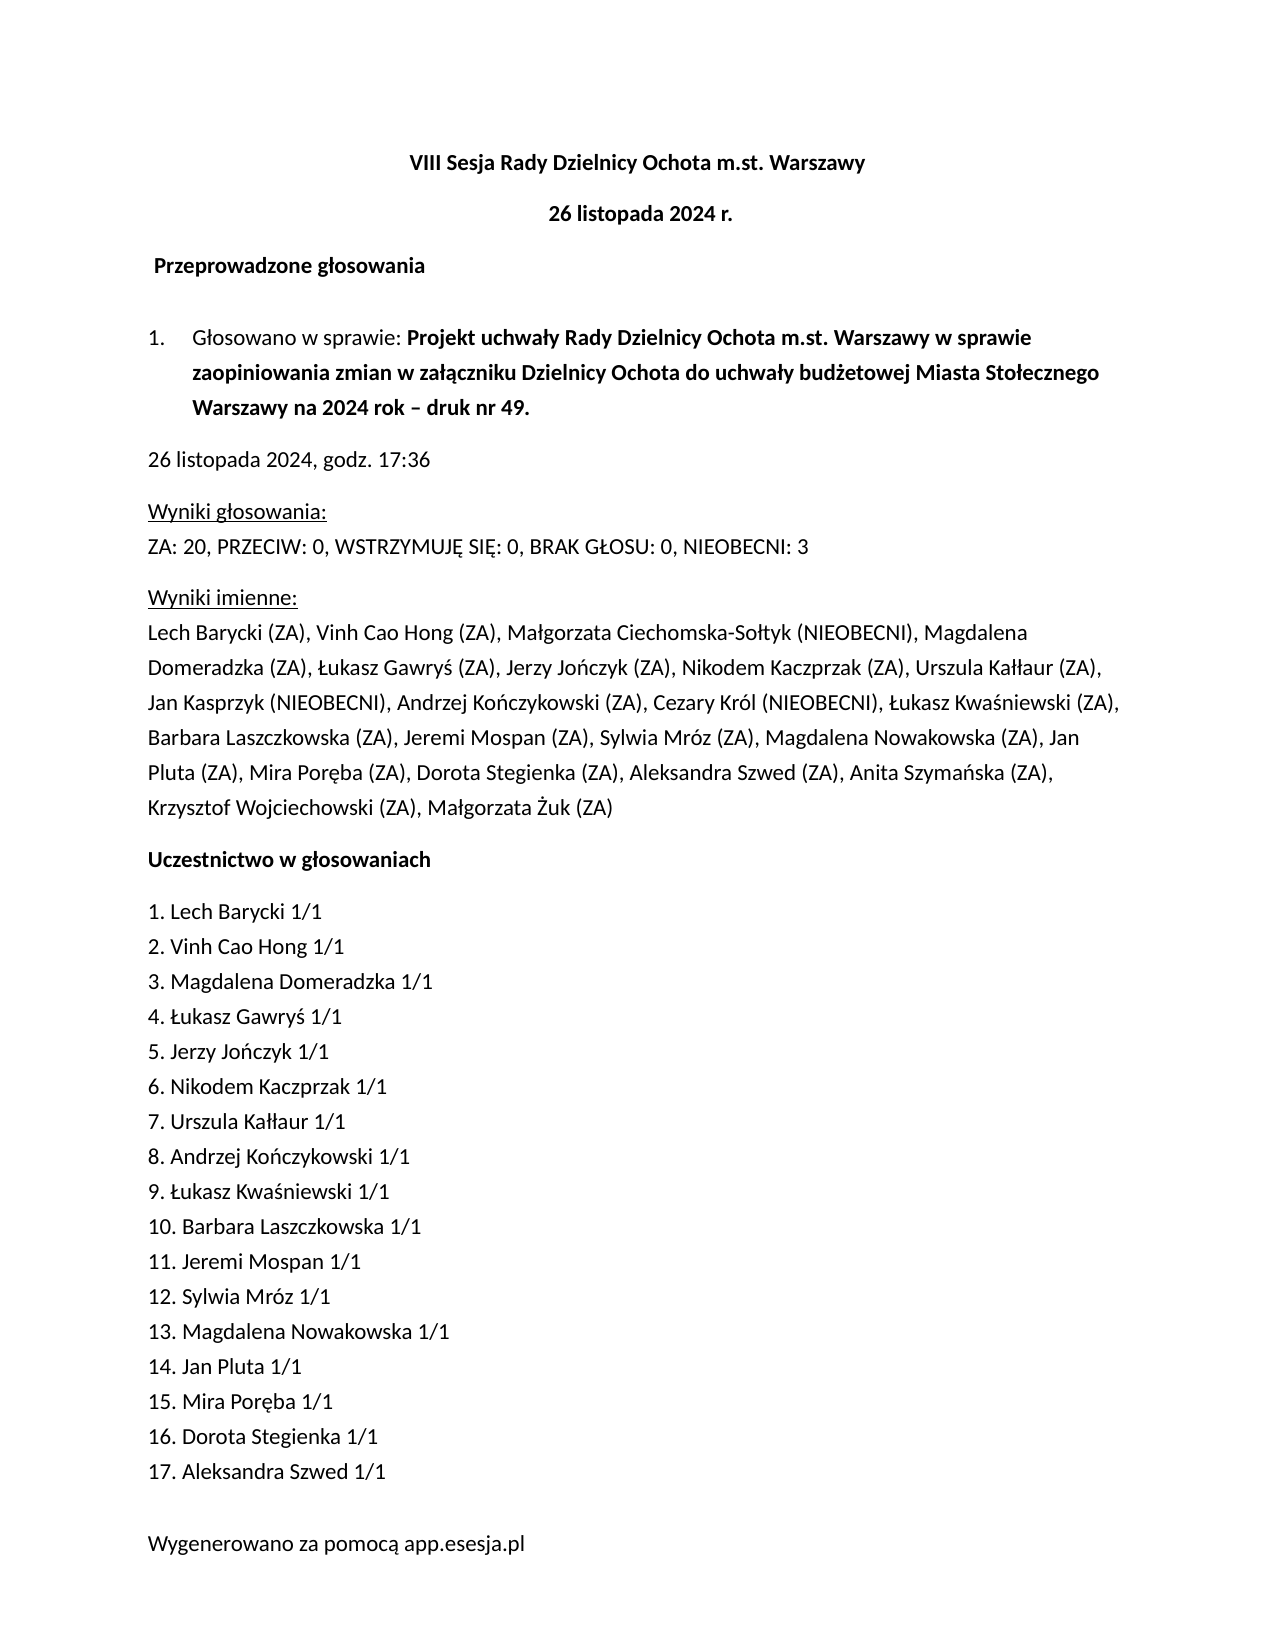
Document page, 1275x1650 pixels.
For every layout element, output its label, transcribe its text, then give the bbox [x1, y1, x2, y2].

text 15. Mira Poręba 1/1 [148, 1387, 1127, 1415]
text ZA: 20, PRZECIW: 0, WSTRZYMUJĘ SIĘ: 0, BRAK GŁOSU: 0, NIEOBECNI: 3 [148, 532, 1127, 560]
text 9. Łukasz Kwaśniewski 1/1 [148, 1177, 1127, 1205]
text 7. Urszula Kałłaur 1/1 [148, 1107, 1127, 1135]
text 10. Barbara Laszczkowska 1/1 [148, 1212, 1127, 1240]
text 3. Magdalena Domeradzka 1/1 [148, 967, 1127, 995]
list Głosowano w sprawie: Projekt uchwały Rady Dzielnicy Ochota m.st. Warszawy w sprawie zaopiniowania zmian w załączniku Dzielnicy Ochota do uchwały budżetowej Miasta Stołecznego Warszawy na 2024 rok – druk nr 49. [148, 323, 1127, 421]
text 6. Nikodem Kaczprzak 1/1 [148, 1072, 1127, 1100]
text 1. Lech Barycki 1/1 [148, 897, 1127, 925]
text Wyniki imienne: [148, 583, 1127, 611]
text 11. Jeremi Mospan 1/1 [148, 1247, 1127, 1275]
text 26 listopada 2024, godz. 17:36 [148, 445, 1127, 473]
text Lech Barycki (ZA), Vinh Cao Hong (ZA), Małgorzata Ciechomska-Sołtyk (NIEOBECNI), Magdalena Domeradzka (ZA), Łukasz Gawryś (ZA), Jerzy Jończyk (ZA), Nikodem Kaczprzak (ZA), Urszula Kałłaur (ZA), Jan Kasprzyk (NIEOBECNI), Andrzej Kończykowski (ZA), Cezary Król (NIEOBECNI), Łukasz Kwaśniewski (ZA), Barbara Laszczkowska (ZA), Jeremi Mospan (ZA), Sylwia Mróz (ZA), Magdalena Nowakowska (ZA), Jan Pluta (ZA), Mira Poręba (ZA), Dorota Stegienka (ZA), Aleksandra Szwed (ZA), Anita Szymańska (ZA), Krzysztof Wojciechowski (ZA), Małgorzata Żuk (ZA) [148, 618, 1127, 821]
text 14. Jan Pluta 1/1 [148, 1352, 1127, 1380]
text 12. Sylwia Mróz 1/1 [148, 1282, 1127, 1310]
text 16. Dorota Stegienka 1/1 [148, 1422, 1127, 1450]
text 2. Vinh Cao Hong 1/1 [148, 932, 1127, 960]
text 17. Aleksandra Szwed 1/1 [148, 1457, 1127, 1485]
text VIII Sesja Rady Dzielnicy Ochota m.st. Warszawy [148, 148, 1127, 176]
text Przeprowadzone głosowania [154, 251, 1127, 279]
text 26 listopada 2024 r. [154, 199, 1127, 227]
text Uczestnictwo w głosowaniach [148, 845, 1127, 873]
text 5. Jerzy Jończyk 1/1 [148, 1037, 1127, 1065]
text 8. Andrzej Kończykowski 1/1 [148, 1142, 1127, 1170]
text Wyniki głosowania: [148, 497, 1127, 525]
text 4. Łukasz Gawryś 1/1 [148, 1002, 1127, 1030]
text 13. Magdalena Nowakowska 1/1 [148, 1317, 1127, 1345]
